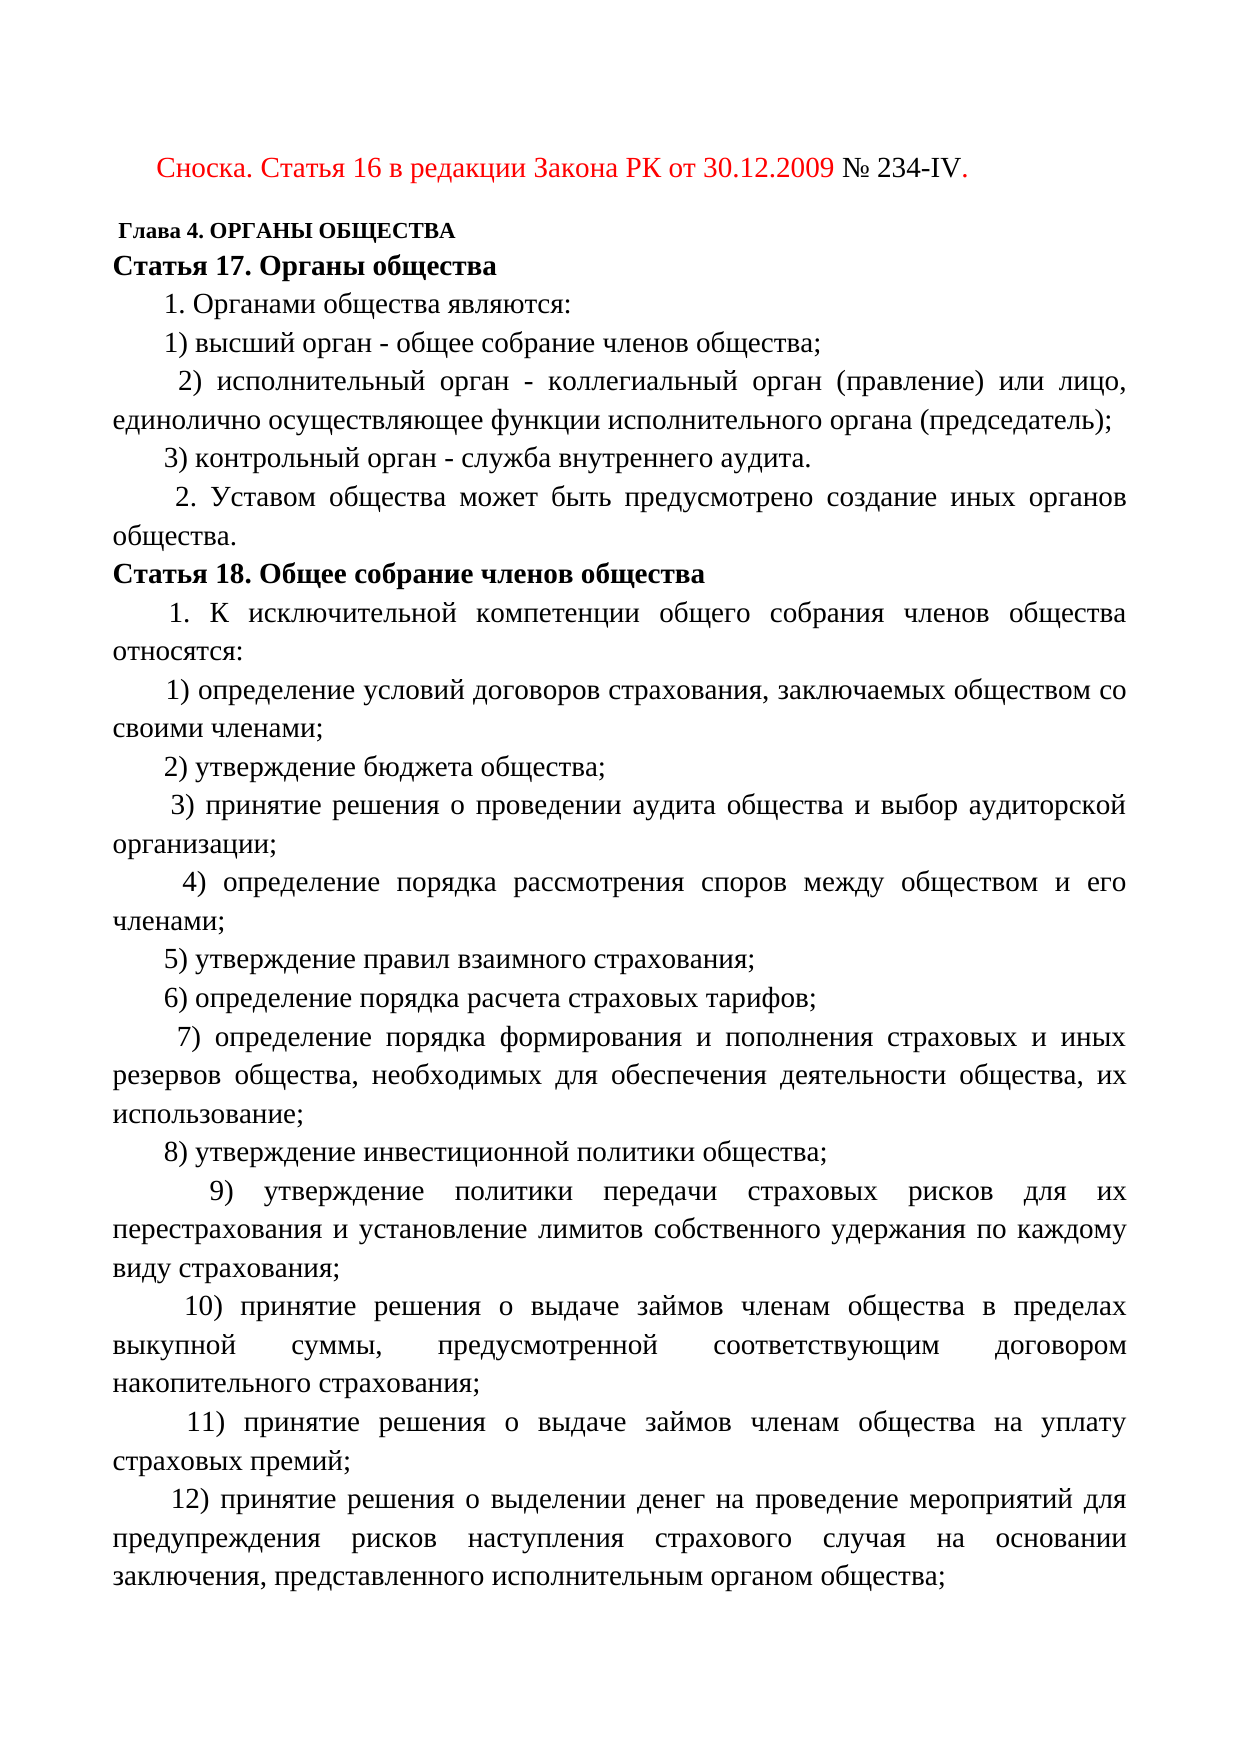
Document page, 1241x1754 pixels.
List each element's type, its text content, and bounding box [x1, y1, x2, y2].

text 11) принятие решения о выдаче займов членам общества на уплату страховых премий; [112, 1404, 1128, 1476]
text 4) определение порядка рассмотрения споров между обществом и его членами; [112, 864, 1128, 937]
text 5) утверждение правил взаимного страхования; [112, 942, 1128, 975]
text 2) исполнительный орган - коллегиальный орган (правление) или лицо, единолично осуществляющее функции исполнительного органа (председатель); [112, 363, 1128, 436]
text 2) утверждение бюджета общества; [112, 749, 1128, 782]
text Статья 18. Общее собрание членов общества [112, 556, 1128, 590]
text 8) утверждение инвестиционной политики общества; [112, 1134, 1128, 1168]
text 7) определение порядка формирования и пополнения страховых и иных резервов общества, необходимых для обеспечения деятельности общества, их использование; [112, 1019, 1128, 1129]
text 10) принятие решения о выдаче займов членам общества в пределах выкупной суммы, предусмотренной соответствующим договором накопительного страхования; [112, 1288, 1128, 1399]
text Сноска. Статья 16 в редакции Закона РК от 30.12.2009 № 234-IV. [112, 150, 1128, 214]
text 1) высший орган - общее собрание членов общества; [112, 325, 1128, 358]
text 1. К исключительной компетенции общего собрания членов общества относятся: [112, 595, 1128, 667]
text 6) определение порядка расчета страховых тарифов; [112, 980, 1128, 1014]
text 3) принятие решения о проведении аудита общества и выбор аудиторской организации; [112, 787, 1128, 859]
text 3) контрольный орган - служба внутреннего аудита. [112, 441, 1128, 474]
text 9) утверждение политики передачи страховых рисков для их перестрахования и установление лимитов собственного удержания по каждому виду страхования; [112, 1173, 1128, 1283]
text Глава 4. ОРГАНЫ ОБЩЕСТВА [112, 218, 1128, 244]
text 1) определение условий договоров страхования, заключаемых обществом со своими членами; [112, 672, 1128, 744]
text 1. Органами общества являются: [112, 286, 1128, 320]
text Статья 17. Органы общества [112, 248, 1128, 281]
text 12) принятие решения о выделении денег на проведение мероприятий для предупреждения рисков наступления страхового случая на основании заключения, представленного исполнительным органом общества; [112, 1481, 1128, 1592]
text 2. Уставом общества может быть предусмотрено создание иных органов общества. [112, 479, 1128, 551]
